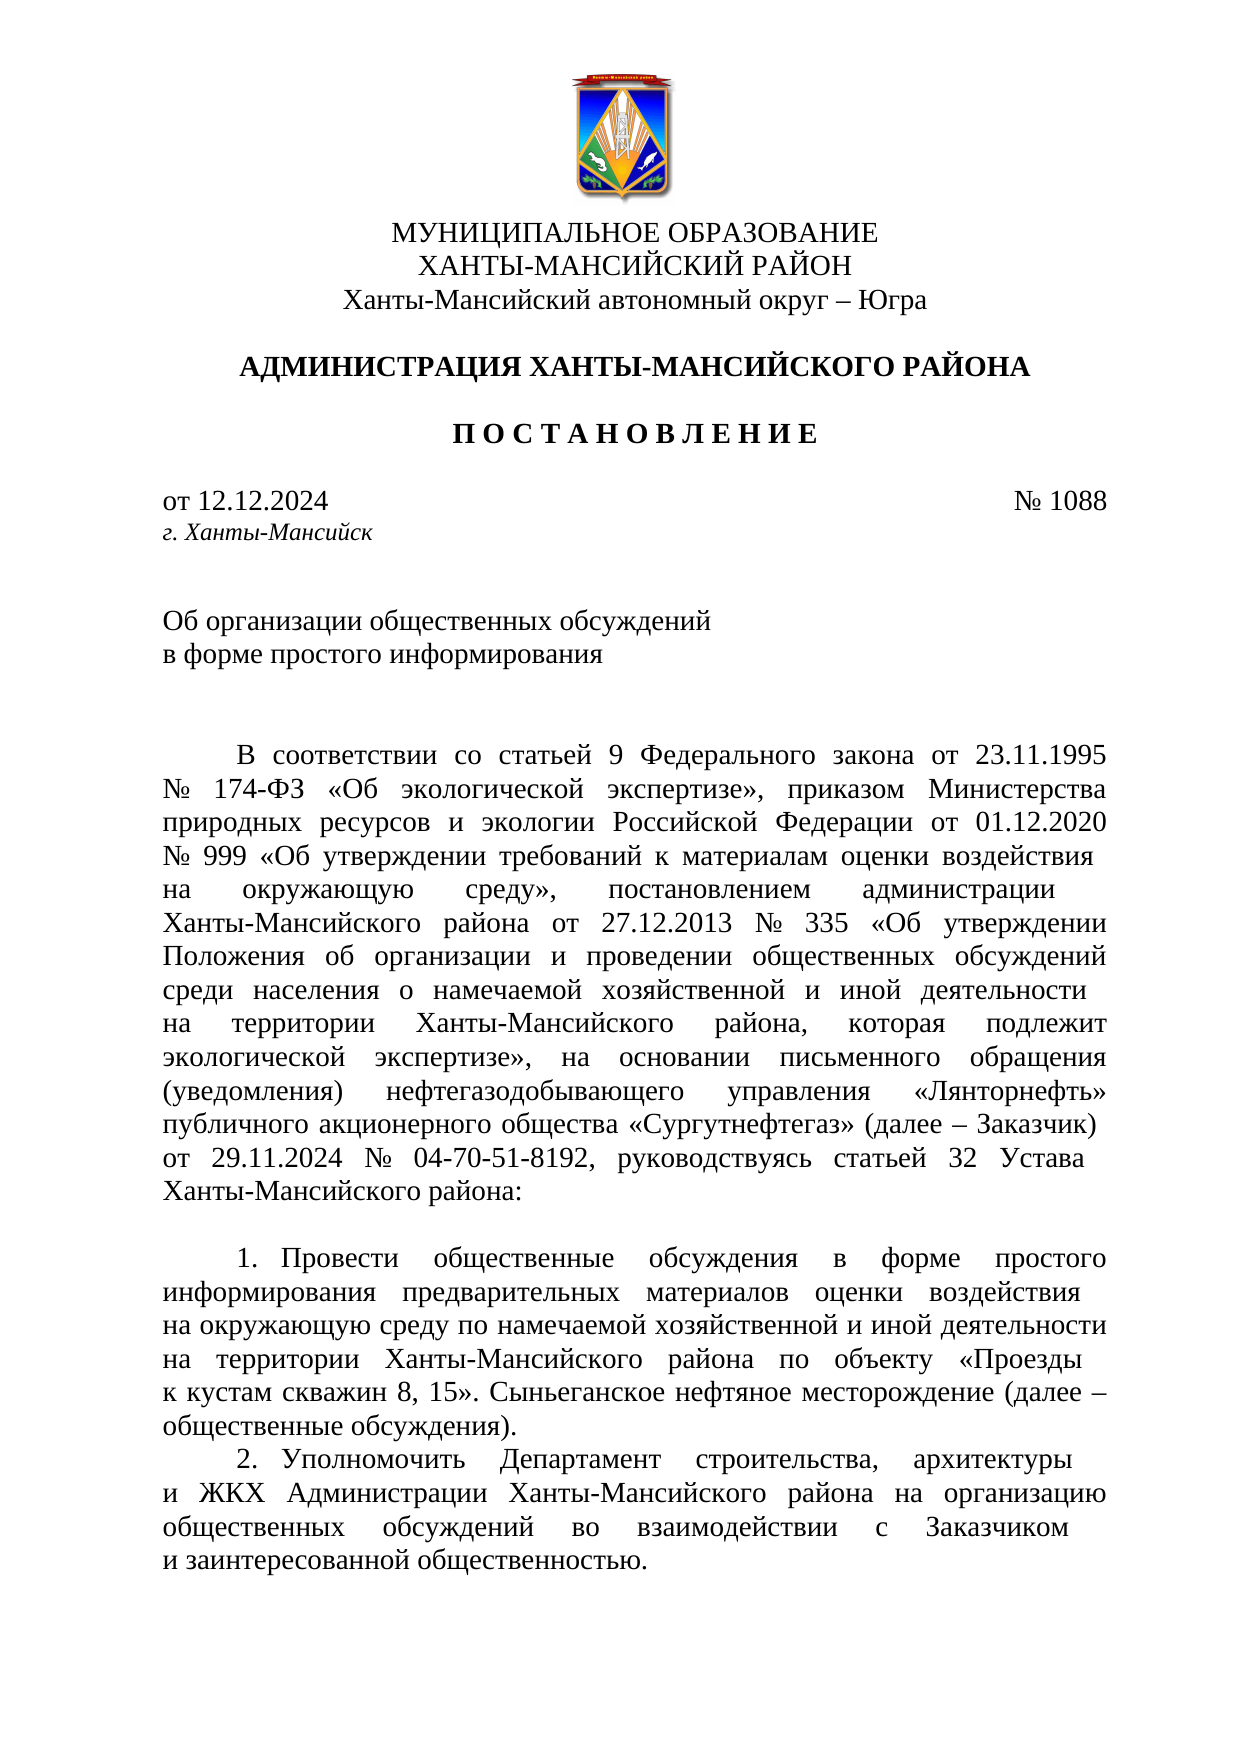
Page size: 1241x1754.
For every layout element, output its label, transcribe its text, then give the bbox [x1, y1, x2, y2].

text Об организации общественных обсуждений [162, 603, 1107, 637]
text В соответствии со статьей 9 Федерального закона от 23.11.1995 № 174-ФЗ «Об экологической экспертизе», приказом Министерства природных ресурсов и экологии Российской Федерации от 01.12.2020 № 999 «Об утверждении требований к материалам оценки воздействия на окружающую среду», постановлением администрации Ханты-Мансийского района от 27.12.2013 № 335 «Об утверждении Положения об организации и проведении общественных обсуждений среди населения о намечаемой хозяйственной и иной деятельности на территории Ханты-Мансийского района, которая подлежит экологической экспертизе», на основании письменного обращения (уведомления) нефтегазодобывающего управления «Лянторнефть» публичного акционерного общества «Сургутнефтегаз» (далее – Заказчик) от 29.11.2024 № 04-70-51-8192, руководствуясь статьей 32 Устава Ханты-Мансийского района: [162, 737, 1107, 1207]
text ХАНТЫ-МАНСИЙСКИЙ РАЙОН [162, 248, 1107, 282]
text АДМИНИСТРАЦИЯ ХАНТЫ-МАНСИЙСКОГО РАЙОНА [162, 349, 1107, 382]
text г. Ханты-Мансийск [162, 517, 1107, 545]
text от 12.12.2024 № 1088 [162, 483, 1107, 517]
list Уполномочить Департамент строительства, архитектуры и ЖКХ Администрации Ханты-Мансийского района на организацию общественных обсуждений во взаимодействии с Заказчиком и заинтересованной общественностью. [162, 1442, 1107, 1576]
text в форме простого информирования [162, 637, 1107, 670]
text Ханты-Мансийский автономный округ – Югра [162, 282, 1107, 315]
text П О С Т А Н О В Л Е Н И Е [162, 416, 1107, 449]
text МУНИЦИПАЛЬНОЕ ОБРАЗОВАНИЕ [162, 215, 1107, 248]
list Провести общественные обсуждения в форме простого информирования предварительных материалов оценки воздействия на окружающую среду по намечаемой хозяйственной и иной деятельности на территории Ханты-Мансийского района по объекту «Проезды к кустам скважин 8, 15». Сыньеганское нефтяное месторождение (далее – общественные обсуждения). [162, 1240, 1107, 1442]
